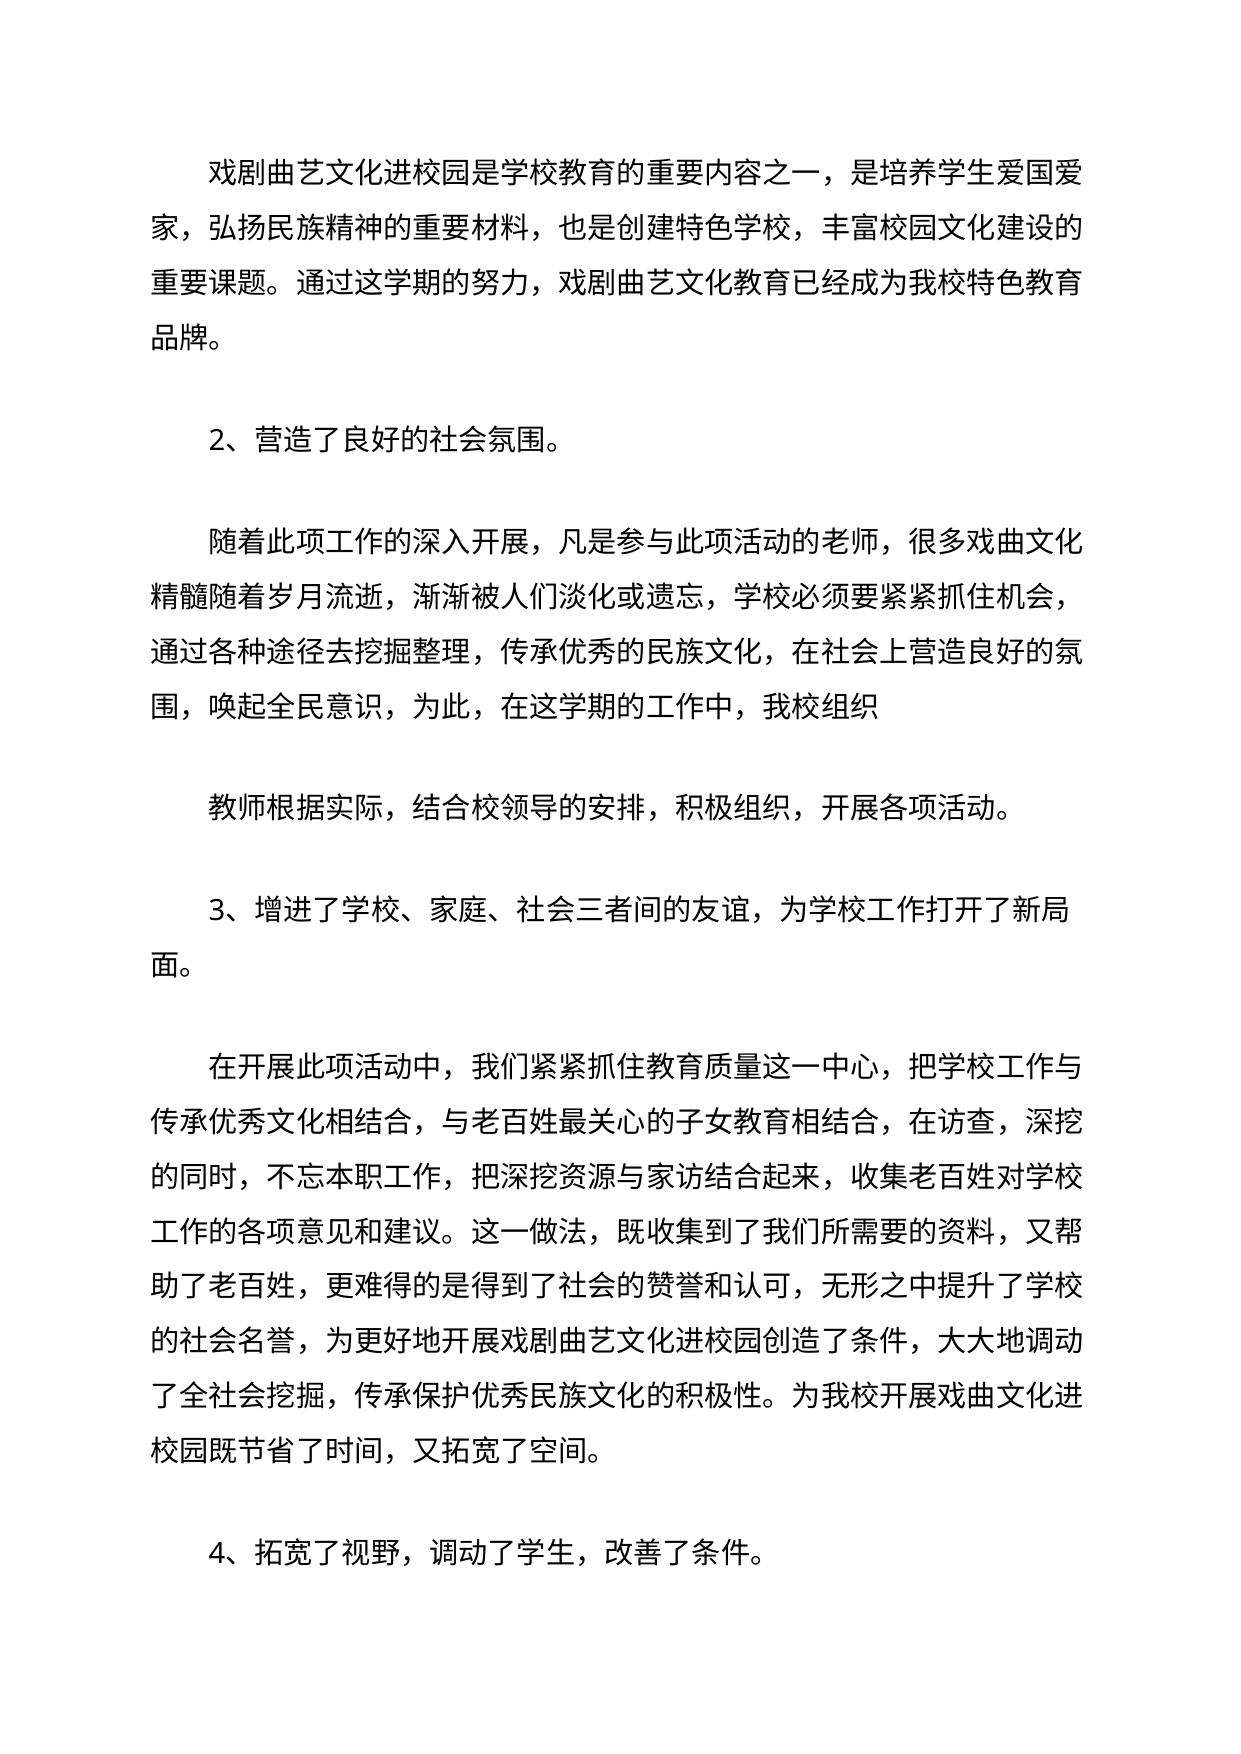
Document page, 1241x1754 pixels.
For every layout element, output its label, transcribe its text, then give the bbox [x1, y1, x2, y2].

text 4、拓宽了视野，调动了学生，改善了条件。 [150, 1529, 1090, 1572]
text 随着此项工作的深入开展，凡是参与此项活动的老师，很多戏曲文化精髓随着岁月流逝，渐渐被人们淡化或遗忘，学校必须要紧紧抓住机会，通过各种途径去挖掘整理，传承优秀的民族文化，在社会上营造良好的氛围，唤起全民意识，为此，在这学期的工作中，我校组织 [150, 518, 1090, 725]
text 3、增进了学校、家庭、社会三者间的友谊，为学校工作打开了新局面。 [150, 887, 1090, 984]
text 戏剧曲艺文化进校园是学校教育的重要内容之一，是培养学生爱国爱家，弘扬民族精神的重要材料，也是创建特色学校，丰富校园文化建设的重要课题。通过这学期的努力，戏剧曲艺文化教育已经成为我校特色教育品牌。 [150, 150, 1090, 357]
text 教师根据实际，结合校领导的安排，积极组织，开展各项活动。 [150, 785, 1090, 827]
text 在开展此项活动中，我们紧紧抓住教育质量这一中心，把学校工作与传承优秀文化相结合，与老百姓最关心的子女教育相结合，在访查，深挖的同时，不忘本职工作，把深挖资源与家访结合起来，收集老百姓对学校工作的各项意见和建议。这一做法，既收集到了我们所需要的资料，又帮助了老百姓，更难得的是得到了社会的赞誉和认可，无形之中提升了学校的社会名誉，为更好地开展戏剧曲艺文化进校园创造了条件，大大地调动了全社会挖掘，传承保护优秀民族文化的积极性。为我校开展戏曲文化进校园既节省了时间，又拓宽了空间。 [150, 1043, 1090, 1470]
text 2、营造了良好的社会氛围。 [150, 416, 1090, 459]
